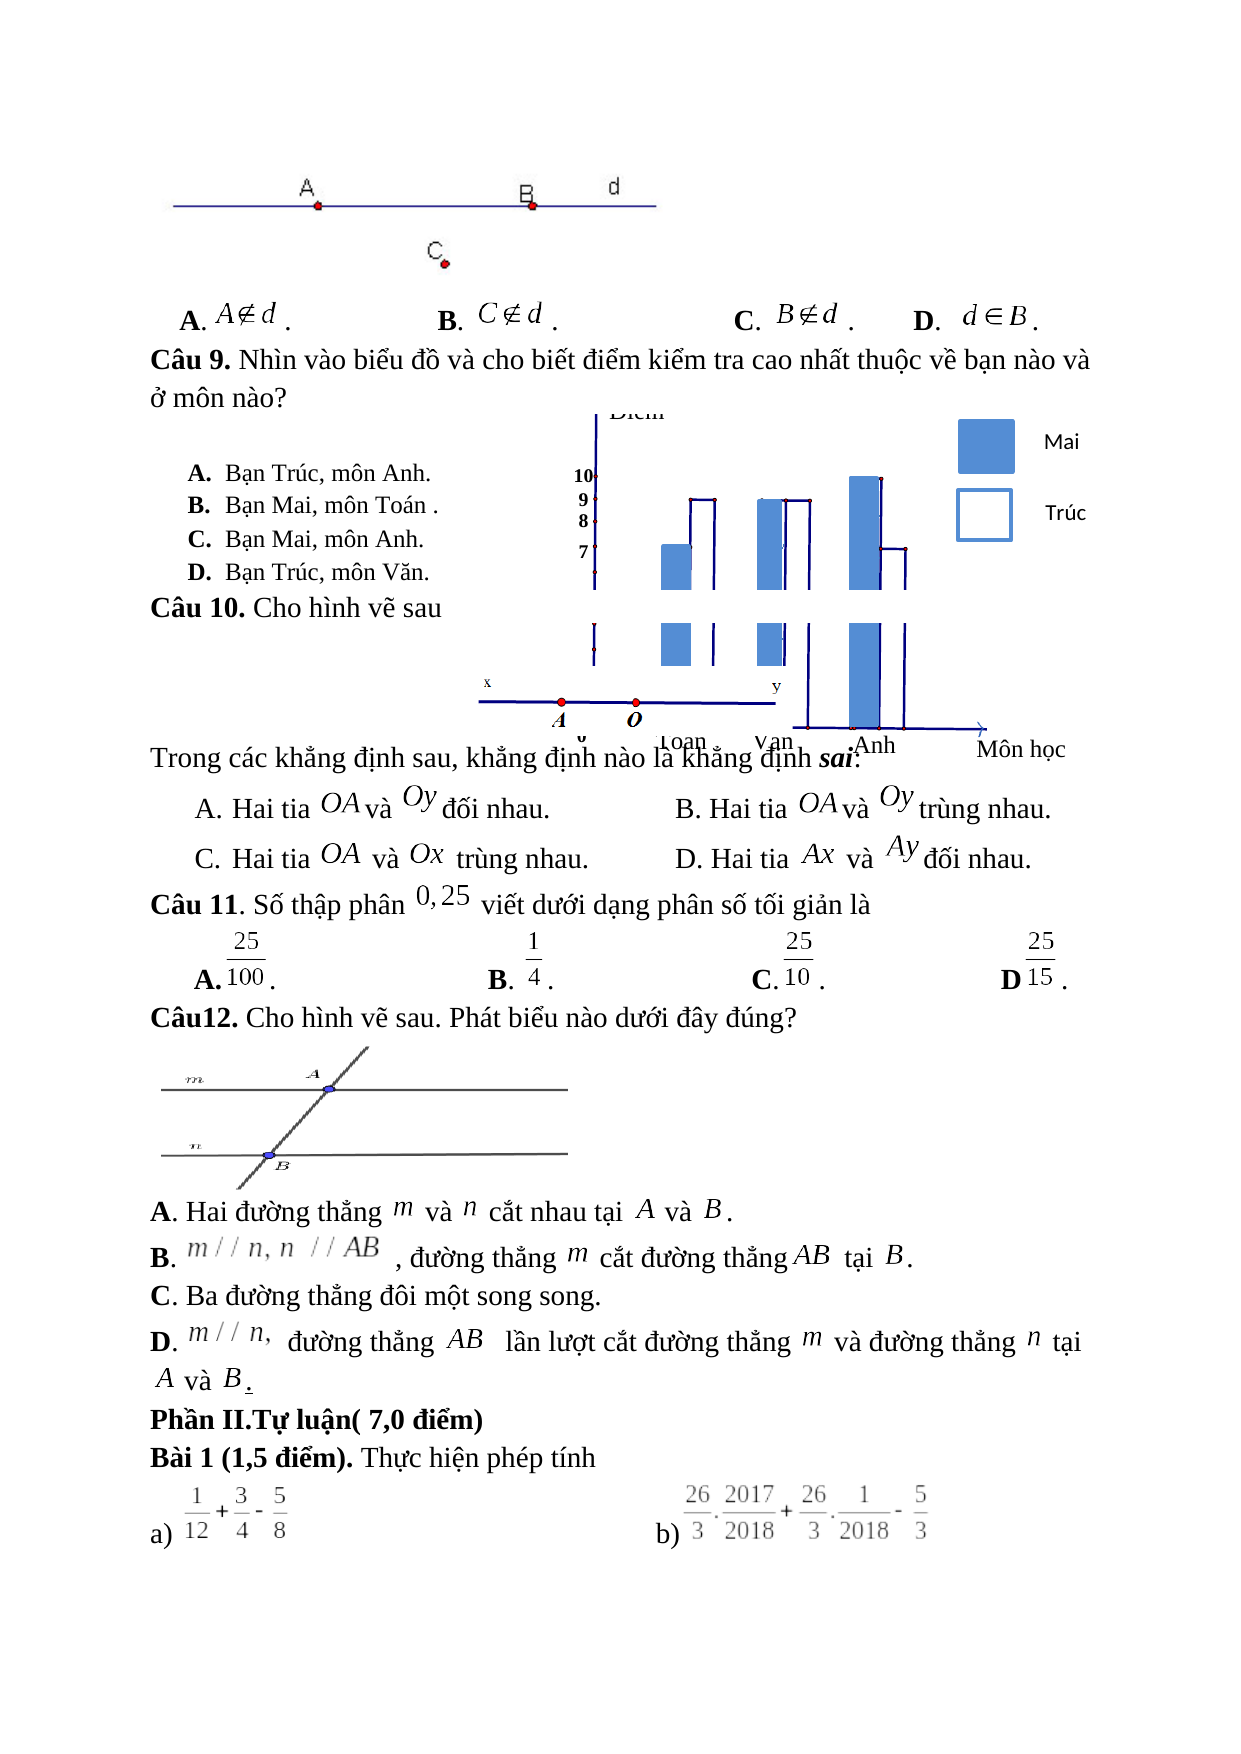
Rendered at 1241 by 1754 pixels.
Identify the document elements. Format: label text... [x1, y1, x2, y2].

text Câu 10. Cho hình vẽ sau [150, 590, 1107, 623]
text D. đường thẳng lần lượt cắt đường thẳng và đường thẳng tại và . [150, 1317, 1107, 1397]
text Câu 11. Số thập phân viết dưới dạng phân số tối giản là [150, 880, 1107, 920]
table_cell Bạn Mai, môn Anh. [139, 524, 504, 557]
table_header Bạn Trúc, môn Anh. [139, 458, 504, 491]
text A. Hai đường thẳng và cắt nhau tại và . [150, 1193, 1107, 1228]
table_cell Bạn Mai, môn Toán . [139, 491, 504, 524]
text B. , đường thẳng cắt đường thẳngtại. [150, 1233, 1107, 1273]
text Câu 9. Nhìn vào biểu đồ và cho biết điểm kiểm tra cao nhất thuộc về bạn nào và ở môn nào? [150, 342, 1107, 414]
text Trong các khẳng định sau, khẳng định nào là khẳng định sai: [150, 741, 1107, 774]
table_cell Bạn Trúc, môn Văn. [139, 557, 504, 590]
picture [150, 1039, 586, 1190]
text Phần II.Tự luận( 7,0 điểm) [150, 1402, 1107, 1436]
text Câu12. Cho hình vẽ sau. Phát biểu nào dưới đây đúng? [150, 1001, 1107, 1034]
picture [463, 666, 793, 736]
text a) b) [150, 1479, 1107, 1549]
picture [150, 150, 680, 294]
list Hai tia và trùng nhau. D. Hai tia và đối nhau. [194, 829, 1107, 875]
text C. Ba đường thẳng đôi một song song. [150, 1278, 1107, 1312]
text A.. B. . C.. D. [150, 925, 1107, 996]
text Bài 1 (1,5 điểm). Thực hiện phép tính [150, 1441, 1107, 1474]
text A.. B. . C.. D. . [150, 298, 1107, 337]
list Hai tia và đối nhau. B. Hai tia và trùng nhau. [194, 779, 1107, 824]
